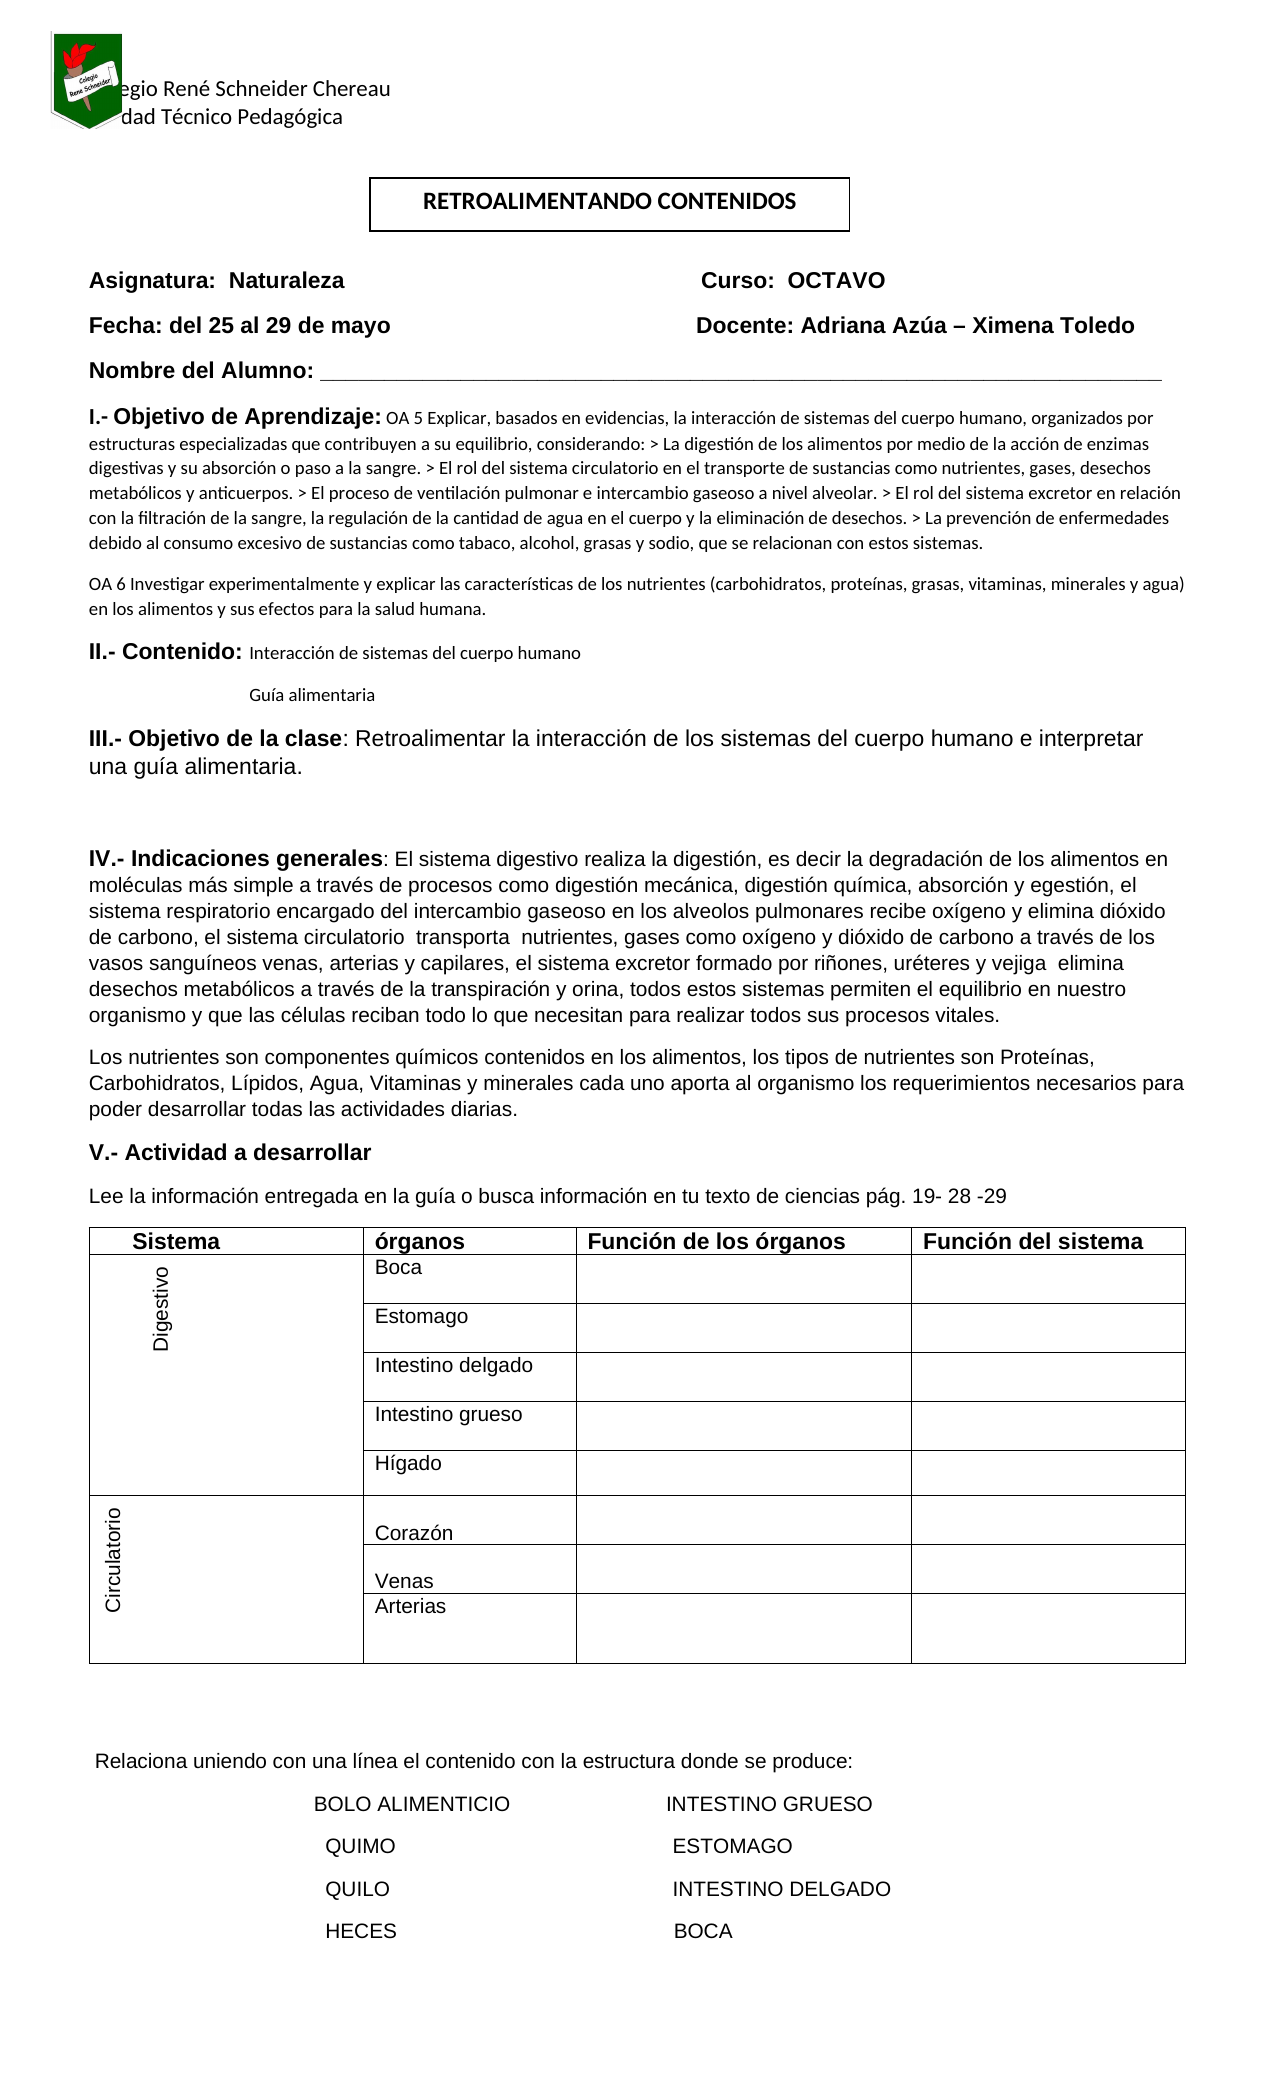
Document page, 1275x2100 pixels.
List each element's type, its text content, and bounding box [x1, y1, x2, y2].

table_cell [912, 1496, 1185, 1544]
table_cell Venas [364, 1545, 576, 1593]
table_cell [577, 1402, 911, 1450]
table_cell Intestino grueso [364, 1402, 576, 1450]
table_cell [577, 1255, 911, 1303]
table_cell [912, 1402, 1185, 1450]
text Nombre del Alumno: __________________________________________________________________ [89, 357, 1186, 383]
table_cell [912, 1353, 1185, 1401]
table_cell [577, 1496, 911, 1544]
table_cell [912, 1451, 1185, 1495]
table_header Función de los órganos [577, 1228, 911, 1254]
text Asignatura: Naturaleza Curso: OCTAVO [89, 267, 1186, 293]
table_header órganos [364, 1228, 576, 1254]
table_cell [912, 1255, 1185, 1303]
table_header Sistema [90, 1228, 363, 1254]
table_cell [577, 1545, 911, 1593]
text QUILO INTESTINO DELGADO [89, 1876, 1186, 1900]
table_cell Boca [364, 1255, 576, 1303]
text I.- Objetivo de Aprendizaje: OA 5 Explicar, basados en evidencias, la interacción de sistemas del cuerpo humano, organizados por estructuras especializadas que contribuyen a su equilibrio, considerando: > La digestión de los alimentos por medio de la acción de enzimas digestivas y su absorción o paso a la sangre. > El rol del sistema circulatorio en el transporte de sustancias como nutrientes, gases, desechos metabólicos y anticuerpos. > El proceso de ventilación pulmonar e intercambio gaseoso a nivel alveolar. > El rol del sistema excretor en relación con la filtración de la sangre, la regulación de la cantidad de agua en el cuerpo y la eliminación de desechos. > La prevención de enfermedades debido al consumo excesivo de sustancias como tabaco, alcohol, grasas y sodio, que se relacionan con estos sistemas. [89, 402, 1186, 554]
text Fecha: del 25 al 29 de mayo Docente: Adriana Azúa – Ximena Toledo [89, 312, 1186, 338]
table_cell Intestino delgado [364, 1353, 576, 1401]
table_cell [912, 1594, 1185, 1663]
text BOLO ALIMENTICIO INTESTINO GRUESO [89, 1791, 1186, 1815]
table_cell Circulatorio [90, 1496, 363, 1663]
text V.- Actividad a desarrollar [89, 1139, 1186, 1166]
text III.- Objetivo de la clase: Retroalimentar la interacción de los sistemas del cuerpo humano e interpretar una guía alimentaria. [89, 725, 1186, 779]
table_cell [577, 1594, 911, 1663]
table_header Función del sistema [912, 1228, 1185, 1254]
text IV.- Indicaciones generales: El sistema digestivo realiza la digestión, es decir la degradación de los alimentos en moléculas más simple a través de procesos como digestión mecánica, digestión química, absorción y egestión, el sistema respiratorio encargado del intercambio gaseoso en los alveolos pulmonares recibe oxígeno y elimina dióxido de carbono, el sistema circulatorio transporta nutrientes, gases como oxígeno y dióxido de carbono a través de los vasos sanguíneos venas, arterias y capilares, el sistema excretor formado por riñones, uréteres y vejiga elimina desechos metabólicos a través de la transpiración y orina, todos estos sistemas permiten el equilibrio en nuestro organismo y que las células reciban todo lo que necesitan para realizar todos sus procesos vitales. [89, 845, 1186, 1026]
table_cell Hígado [364, 1451, 576, 1495]
table_cell [912, 1545, 1185, 1593]
text OA 6 Investigar experimentalmente y explicar las características de los nutrientes (carbohidratos, proteínas, grasas, vitaminas, minerales y agua) en los alimentos y sus efectos para la salud humana. [89, 572, 1186, 620]
text QUIMO ESTOMAGO [89, 1834, 1186, 1858]
table_cell [577, 1304, 911, 1352]
text Relaciona uniendo con una línea el contenido con la estructura donde se produce: [89, 1749, 1186, 1773]
table_cell Corazón [364, 1496, 576, 1544]
text Guía alimentaria [89, 683, 1186, 706]
picture [50, 31, 123, 129]
text II.- Contenido: Interacción de sistemas del cuerpo humano [89, 638, 1186, 664]
text HECES BOCA [89, 1919, 1186, 1943]
table_cell Estomago [364, 1304, 576, 1352]
table_cell [577, 1353, 911, 1401]
table_cell Arterias [364, 1594, 576, 1663]
text Los nutrientes son componentes químicos contenidos en los alimentos, los tipos de nutrientes son Proteínas, Carbohidratos, Lípidos, Agua, Vitaminas y minerales cada uno aporta al organismo los requerimientos necesarios para poder desarrollar todas las actividades diarias. [89, 1045, 1186, 1121]
table_cell [577, 1451, 911, 1495]
text Lee la información entregada en la guía o busca información en tu texto de ciencias pág. 19- 28 -29 [89, 1184, 1186, 1208]
table_cell Digestivo [90, 1255, 363, 1495]
table_cell [912, 1304, 1185, 1352]
